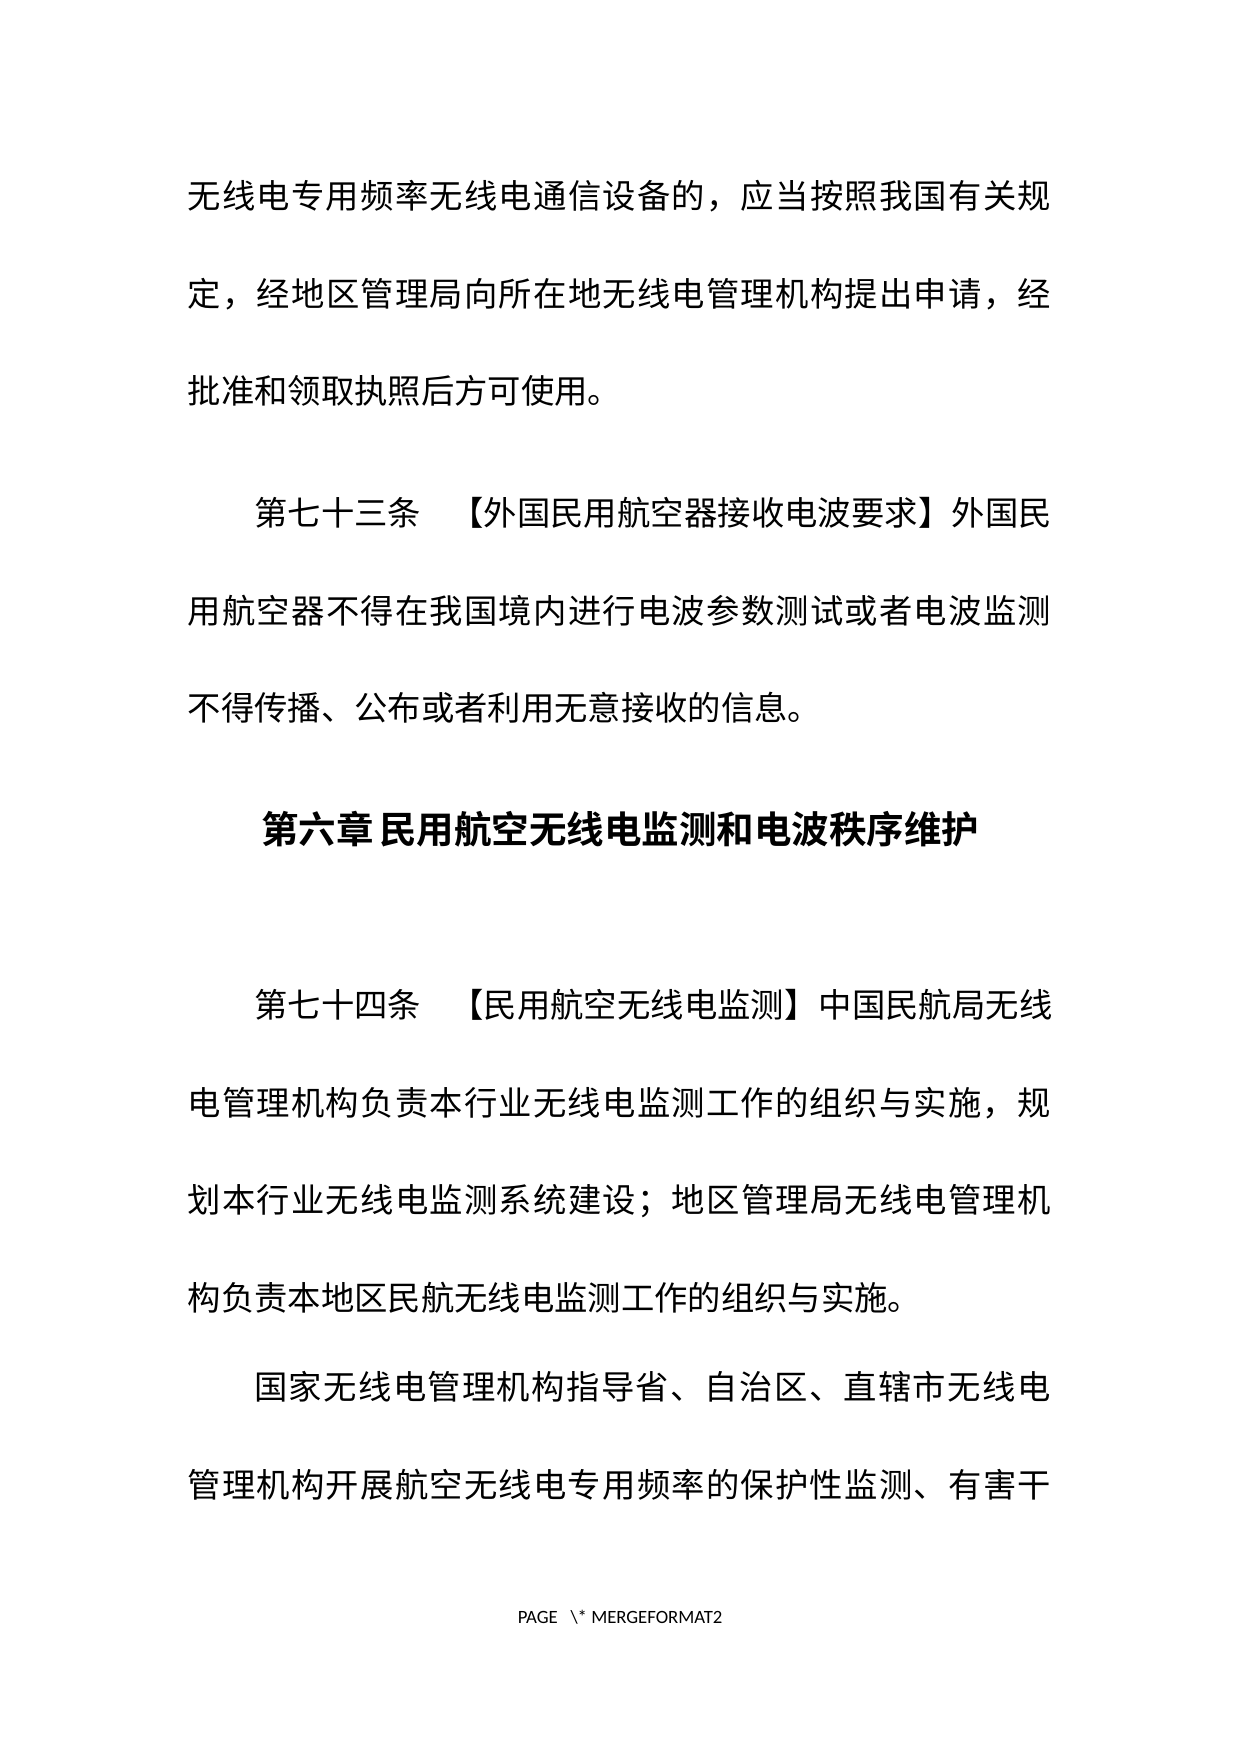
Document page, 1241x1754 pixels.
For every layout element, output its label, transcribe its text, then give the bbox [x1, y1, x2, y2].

list 【外国民用航空器接收电波要求】外国民用航空器不得在我国境内进行电波参数测试或者电波监测，不得传播、公布或者利用无意接收的信息。 [187, 478, 1053, 738]
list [187, 162, 1053, 422]
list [187, 1352, 1053, 1515]
subtitle 民用航空无线电监测和电波秩序维护 [187, 795, 1053, 860]
list 【民用航空无线电监测】中国民航局无线电管理机构负责本行业无线电监测工作的组织与实施，规划本行业无线电监测系统建设；地区管理局无线电管理机构负责本地区民航无线电监测工作的组织与实施。 [187, 971, 1053, 1328]
